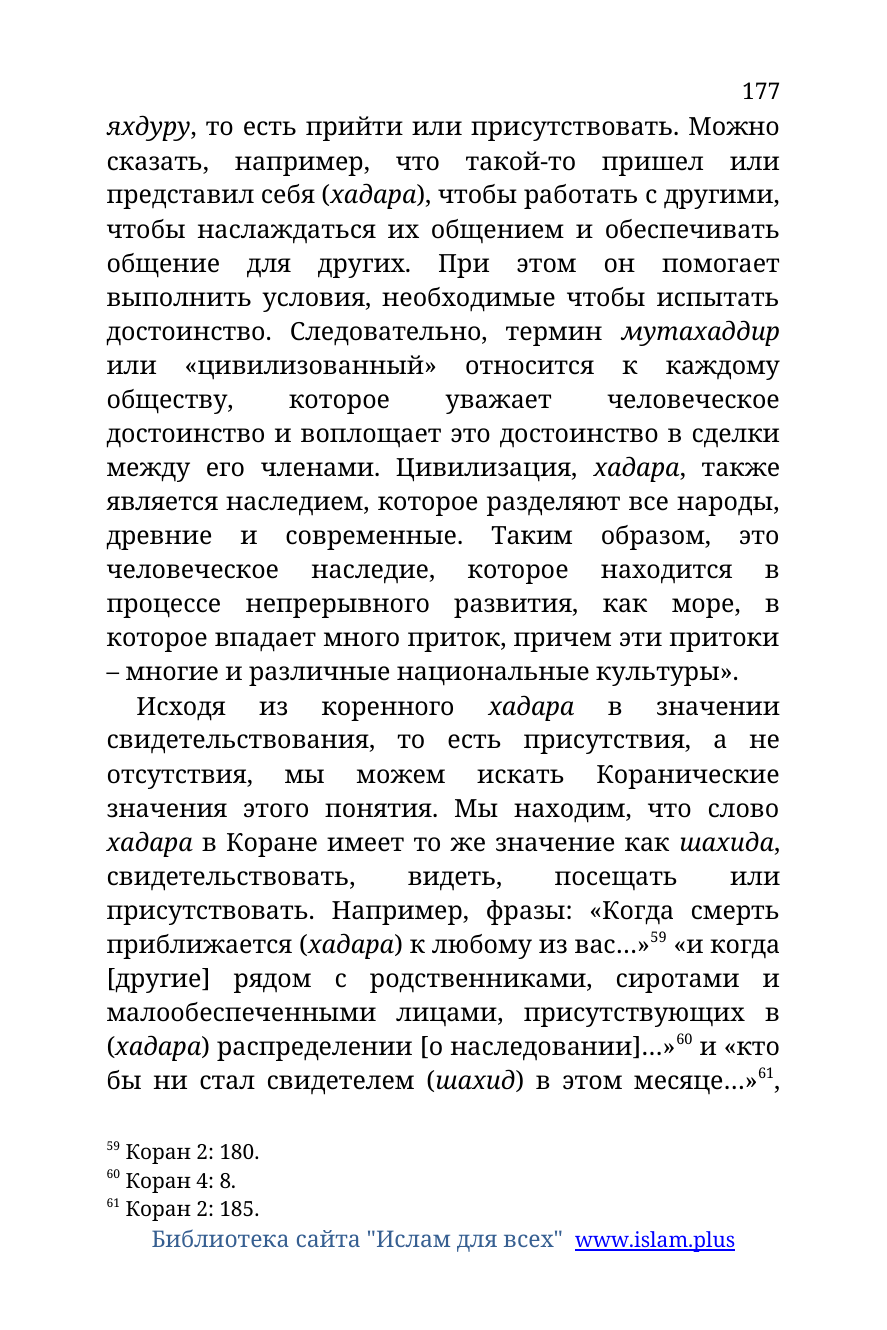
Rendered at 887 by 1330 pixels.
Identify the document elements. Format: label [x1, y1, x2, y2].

text [106, 688, 780, 1097]
text [106, 109, 780, 688]
